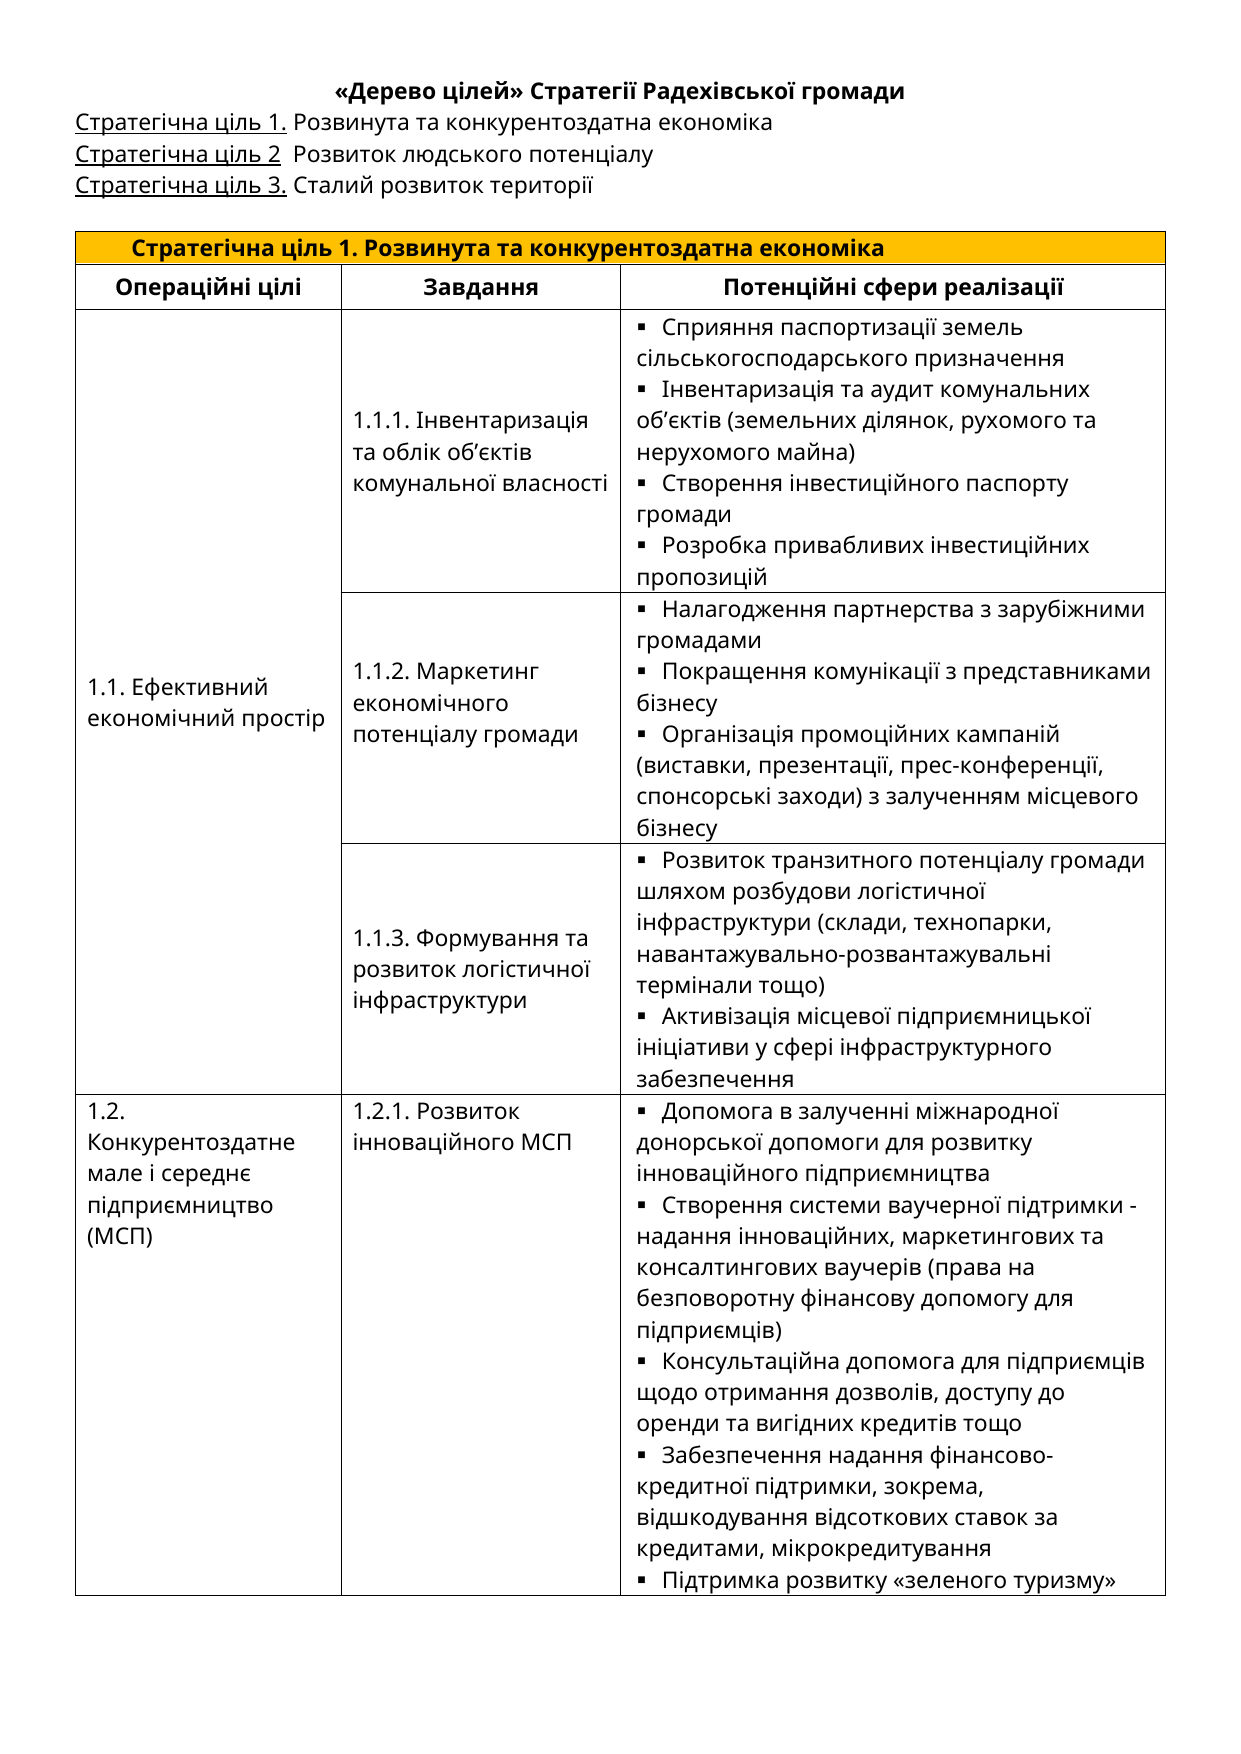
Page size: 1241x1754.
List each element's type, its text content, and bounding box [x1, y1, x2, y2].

table_cell 1.1.3. Формування та розвиток логістичної інфраструктури [342, 844, 620, 1094]
table_cell Операційні цілі [76, 265, 341, 309]
table_cell 1.1.2. Маркетинг економічного потенціалу громади [342, 593, 620, 843]
table_cell 1.1.1. Інвентаризація та облік об’єктів комунальної власності [342, 310, 620, 592]
table_cell Розвиток транзитного потенціалу громади шляхом розбудови логістичної інфраструктури (склади, технопарки, навантажувально-розвантажувальні термінали тощо) Активізація місцевої підприємницької ініціативи у сфері інфраструктурного забезпечення [621, 844, 1165, 1094]
table_cell Налагодження партнерства з зарубіжними громадами Покращення комунікації з представниками бізнесу Організація промоційних кампаній (виставки, презентації, прес-конференції, спонсорські заходи) з залученням місцевого бізнесу [621, 593, 1165, 843]
text «Дерево цілей» Стратегії Радехівської громади [75, 75, 1165, 106]
text Стратегічна ціль 1. Розвинута та конкурентоздатна економіка [75, 106, 1165, 137]
text Стратегічна ціль 3. Сталий розвиток території [75, 169, 1165, 200]
text Стратегічна ціль 2 Розвиток людського потенціалу [75, 137, 1165, 169]
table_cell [76, 1095, 341, 1595]
table_cell 1.2.1. Розвиток інноваційного МСП [342, 1095, 620, 1595]
table_cell Допомога в залученні міжнародної донорської допомоги для розвитку інноваційного підприємництва Створення системи ваучерної підтримки - надання інноваційних, маркетингових та консалтингових ваучерів (права на безповоротну фінансову допомогу для підприємців) Консультаційна допомога для підприємців щодо отримання дозволів, доступу до оренди та вигідних кредитів тощо Забезпечення надання фінансово-кредитної підтримки, зокрема, відшкодування відсоткових ставок за кредитами, мікрокредитування Підтримка розвитку «зеленого туризму» [621, 1095, 1165, 1595]
table_cell Потенційні сфери реалізації [621, 265, 1165, 309]
table_header Стратегічна ціль 1. Розвинута та конкурентоздатна економіка [76, 232, 1165, 263]
table_cell Завдання [342, 265, 620, 309]
table_cell Сприяння паспортизації земель сільськогосподарського призначення Інвентаризація та аудит комунальних об’єктів (земельних ділянок, рухомого та нерухомого майна) Створення інвестиційного паспорту громади Розробка привабливих інвестиційних пропозицій [621, 310, 1165, 592]
table_cell 1.1. Ефективний економічний простір [76, 310, 341, 1094]
